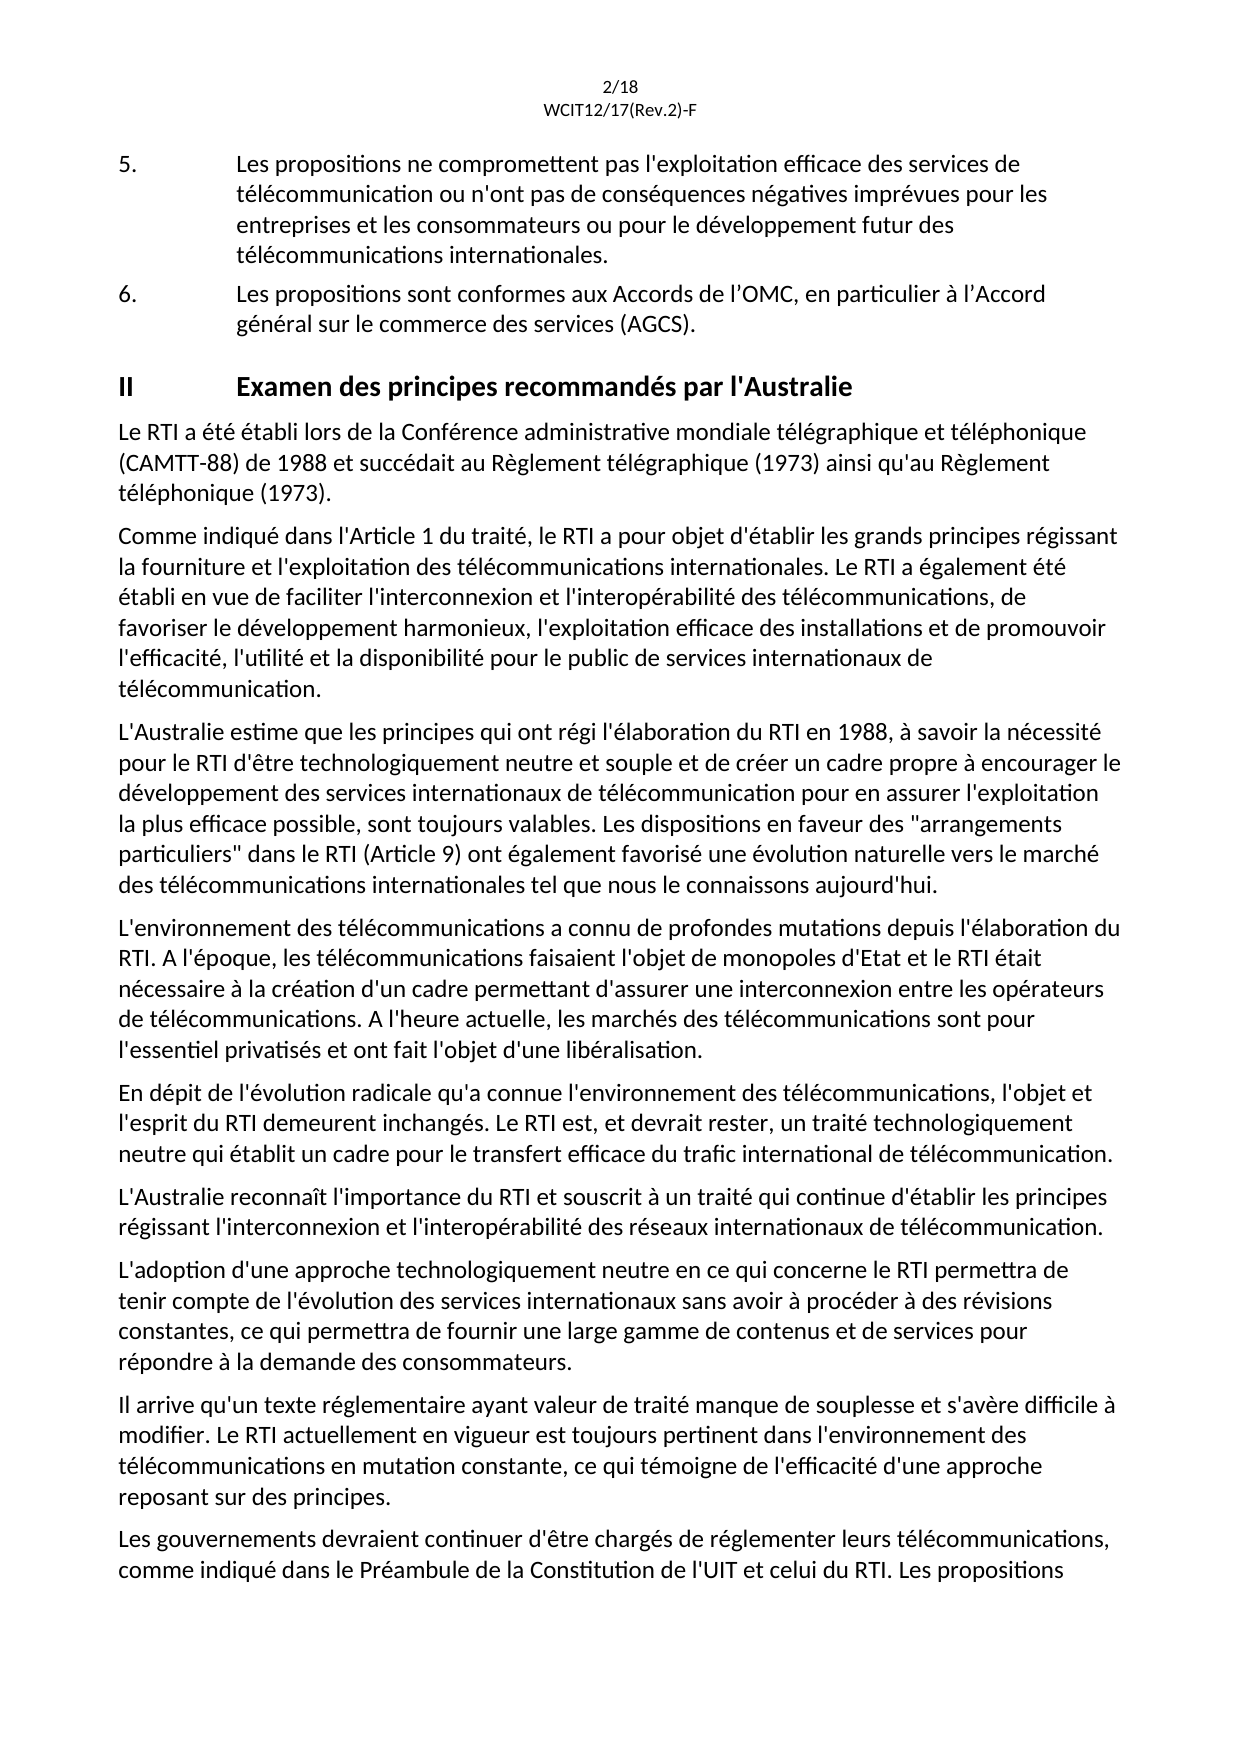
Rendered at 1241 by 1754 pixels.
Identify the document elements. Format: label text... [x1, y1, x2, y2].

text 6. Les propositions sont conformes aux Accords de l’OMC, en particulier à l’Accord général sur le commerce des services (AGCS). [118, 278, 1122, 339]
text L'environnement des télécommunications a connu de profondes mutations depuis l'élaboration du RTI. A l'époque, les télécommunications faisaient l'objet de monopoles d'Etat et le RTI était nécessaire à la création d'un cadre permettant d'assurer une interconnexion entre les opérateurs de télécommunications. A l'heure actuelle, les marchés des télécommunications sont pour l'essentiel privatisés et ont fait l'objet d'une libéralisation. [118, 912, 1122, 1064]
text 5. Les propositions ne compromettent pas l'exploitation efficace des services de télécommunication ou n'ont pas de conséquences négatives imprévues pour les entreprises et les consommateurs ou pour le développement futur des télécommunications internationales. [118, 148, 1122, 270]
text Comme indiqué dans l'Article 1 du traité, le RTI a pour objet d'établir les grands principes régissant la fourniture et l'exploitation des télécommunications internationales. Le RTI a également été établi en vue de faciliter l'interconnexion et l'interopérabilité des télécommunications, de favoriser le développement harmonieux, l'exploitation efficace des installations et de promouvoir l'efficacité, l'utilité et la disponibilité pour le public de services internationaux de télécommunication. [118, 521, 1122, 704]
text L'adoption d'une approche technologiquement neutre en ce qui concerne le RTI permettra de tenir compte de l'évolution des services internationaux sans avoir à procéder à des révisions constantes, ce qui permettra de fournir une large gamme de contenus et de services pour répondre à la demande des consommateurs. [118, 1254, 1122, 1377]
subtitle II Examen des principes recommandés par l'Australie [118, 368, 1122, 404]
text Il arrive qu'un texte réglementaire ayant valeur de traité manque de souplesse et s'avère difficile à modifier. Le RTI actuellement en vigueur est toujours pertinent dans l'environnement des télécommunications en mutation constante, ce qui témoigne de l'efficacité d'une approche reposant sur des principes. [118, 1389, 1122, 1511]
text Le RTI a été établi lors de la Conférence administrative mondiale télégraphique et téléphonique (CAMTT-88) de 1988 et succédait au Règlement télégraphique (1973) ainsi qu'au Règlement téléphonique (1973). [118, 416, 1122, 508]
text L'Australie reconnaît l'importance du RTI et souscrit à un traité qui continue d'établir les principes régissant l'interconnexion et l'interopérabilité des réseaux internationaux de télécommunication. [118, 1181, 1122, 1242]
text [118, 1524, 1122, 1585]
text En dépit de l'évolution radicale qu'a connue l'environnement des télécommunications, l'objet et l'esprit du RTI demeurent inchangés. Le RTI est, et devrait rester, un traité technologiquement neutre qui établit un cadre pour le transfert efficace du trafic international de télécommunication. [118, 1077, 1122, 1168]
text L'Australie estime que les principes qui ont régi l'élaboration du RTI en 1988, à savoir la nécessité pour le RTI d'être technologiquement neutre et souple et de créer un cadre propre à encourager le développement des services internationaux de télécommunication pour en assurer l'exploitation la plus efficace possible, sont toujours valables. Les dispositions en faveur des "arrangements particuliers" dans le RTI (Article 9) ont également favorisé une évolution naturelle vers le marché des télécommunications internationales tel que nous le connaissons aujourd'hui. [118, 716, 1122, 899]
